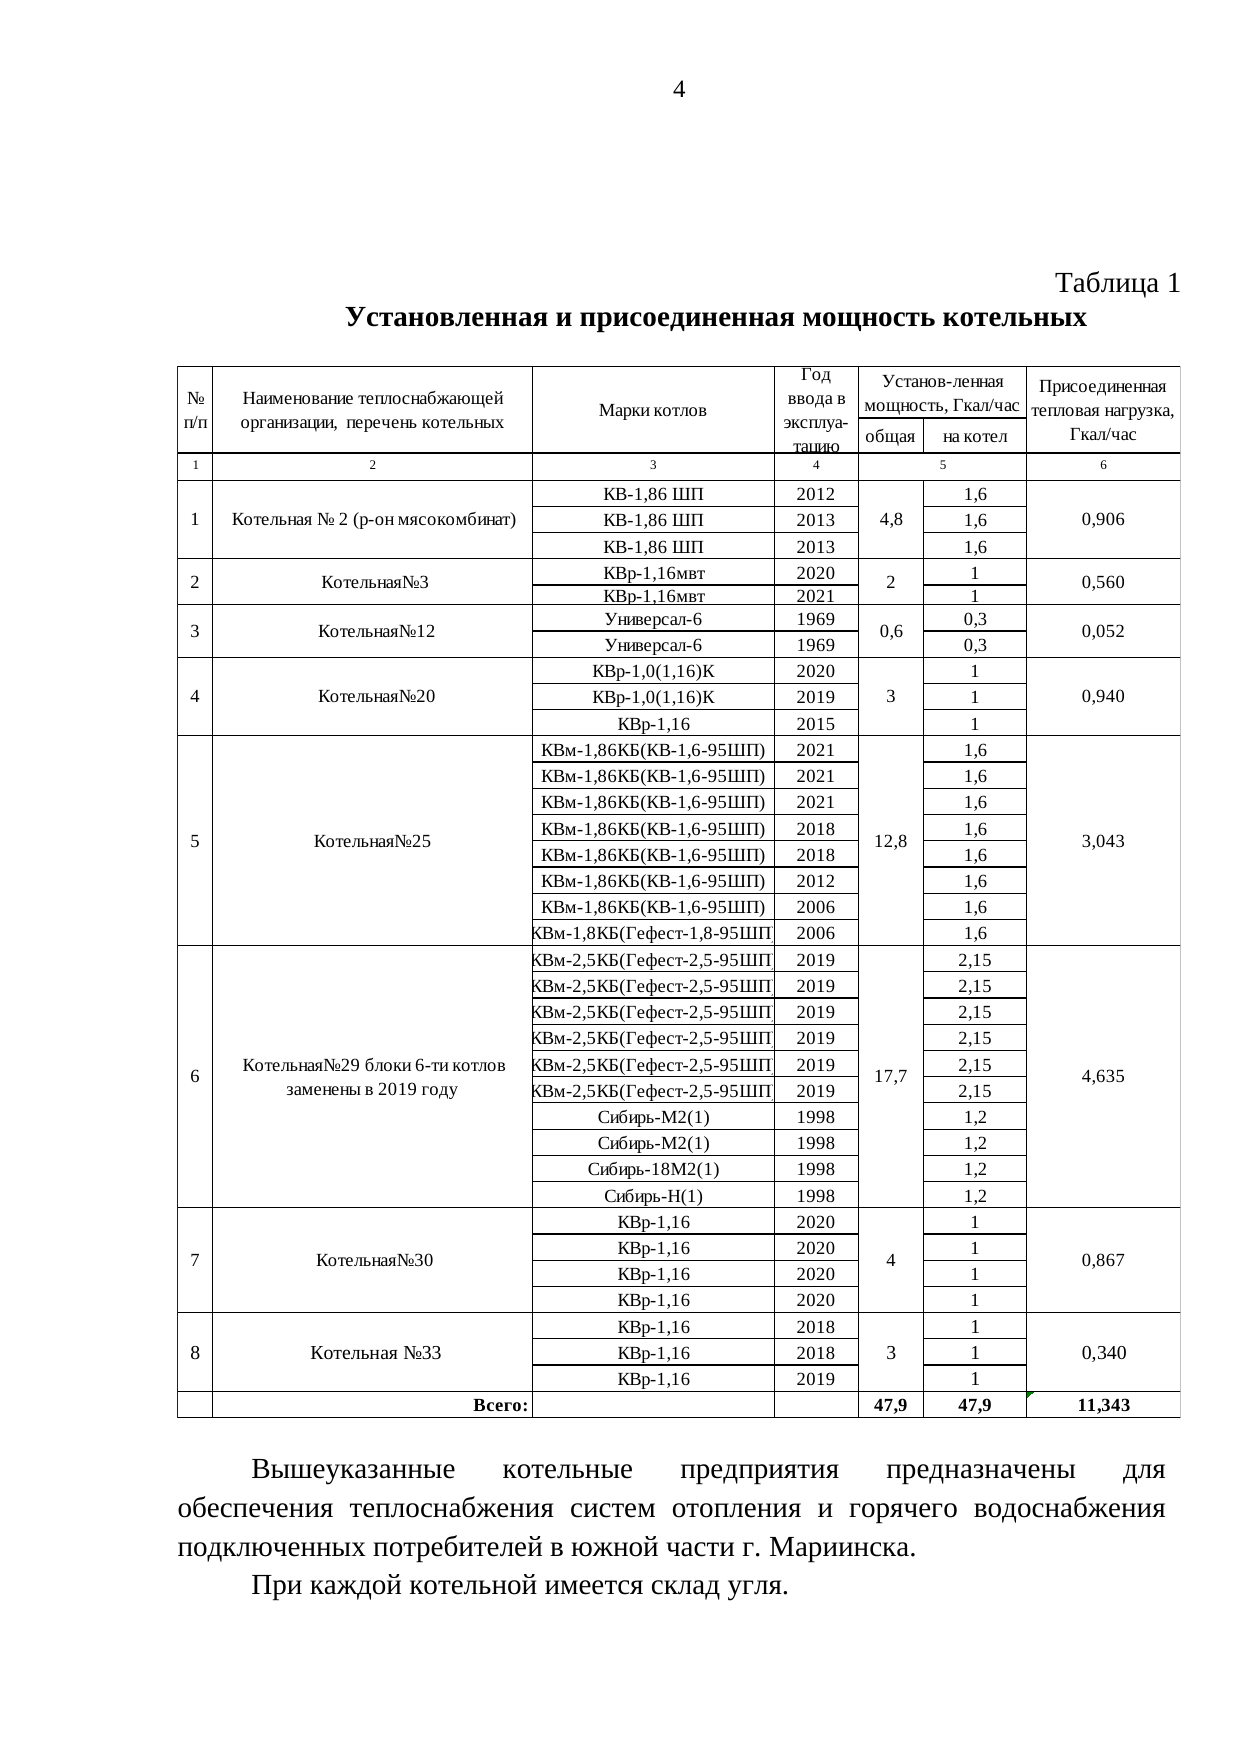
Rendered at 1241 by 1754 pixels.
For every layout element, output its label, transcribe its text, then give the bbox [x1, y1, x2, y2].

text Установленная и присоединенная мощность котельных [177, 299, 1181, 333]
text Вышеуказанные котельные предприятия предназначены для обеспечения теплоснабжения систем отопления и горячего водоснабжения подключенных потребителей в южной части г. Мариинска. [177, 1452, 1166, 1562]
text Таблица 1 [177, 266, 1181, 299]
text При каждой котельной имеется склад угля. [177, 1567, 1181, 1601]
